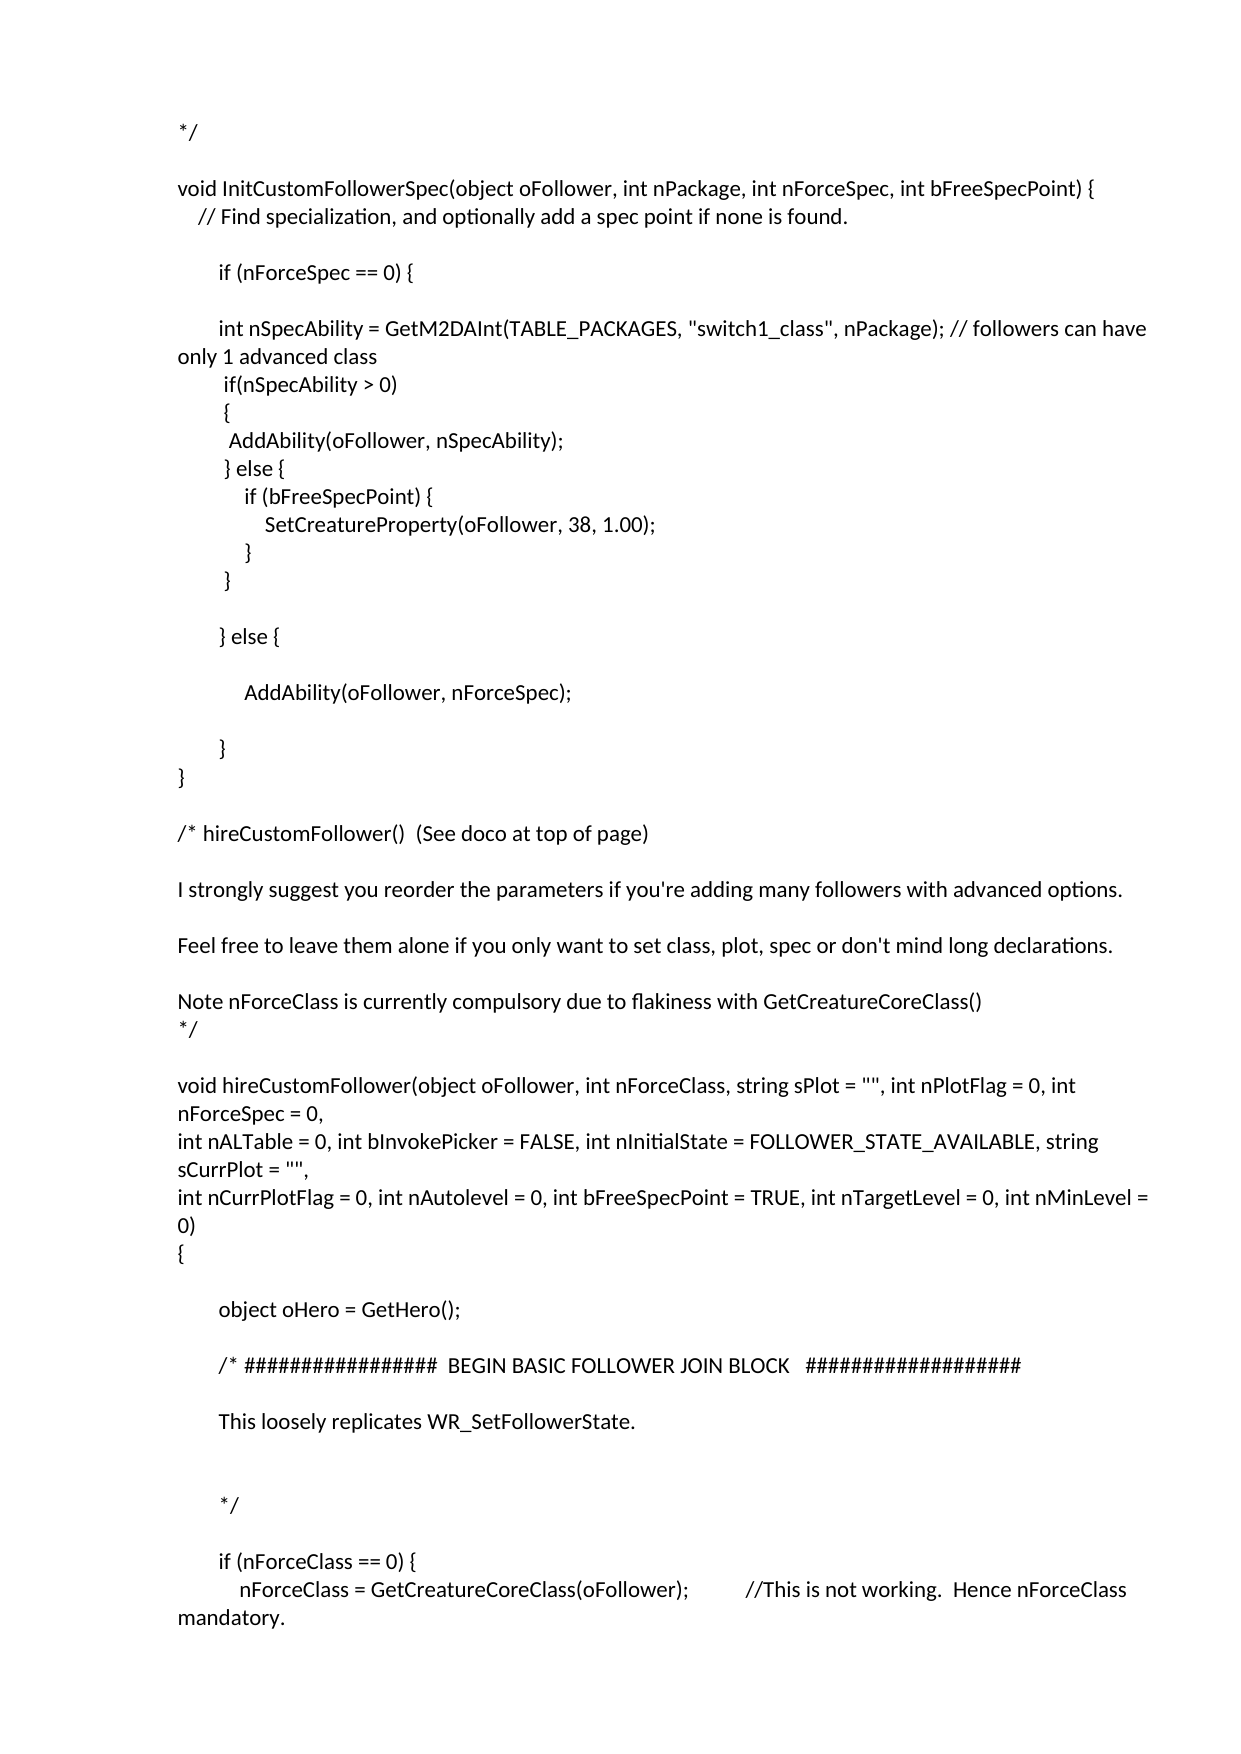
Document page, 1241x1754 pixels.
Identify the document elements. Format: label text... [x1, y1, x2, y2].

text void hireCustomFollower(object oFollower, int nForceClass, string sPlot = "", int nPlotFlag = 0, int nForceSpec = 0, [177, 1071, 1152, 1127]
text } [177, 538, 1152, 566]
text This loosely replicates WR_SetFollowerState. [177, 1407, 1152, 1435]
text SetCreatureProperty(oFollower, 38, 1.00); [177, 510, 1152, 538]
text } [177, 763, 1152, 791]
text // Find specialization, and optionally add a spec point if none is found. [177, 202, 1152, 230]
text AddAbility(oFollower, nSpecAbility); [177, 426, 1152, 454]
text */ [177, 1491, 1152, 1519]
text I strongly suggest you reorder the parameters if you're adding many followers with advanced options. [177, 875, 1152, 903]
text /* hireCustomFollower() (See doco at top of page) [177, 819, 1152, 847]
text { [177, 1239, 1152, 1267]
text */ [177, 118, 1152, 146]
text { [177, 398, 1152, 426]
text } else { [177, 454, 1152, 482]
text Feel free to leave them alone if you only want to set class, plot, spec or don't mind long declarations. [177, 931, 1152, 959]
text if (nForceSpec == 0) { [177, 258, 1152, 286]
text int nALTable = 0, int bInvokePicker = FALSE, int nInitialState = FOLLOWER_STATE_AVAILABLE, string sCurrPlot = "", [177, 1127, 1152, 1183]
text object oHero = GetHero(); [177, 1295, 1152, 1323]
text /* ################# BEGIN BASIC FOLLOWER JOIN BLOCK ################### [177, 1351, 1152, 1379]
text void InitCustomFollowerSpec(object oFollower, int nPackage, int nForceSpec, int bFreeSpecPoint) { [177, 174, 1152, 202]
text } [177, 734, 1152, 763]
text AddAbility(oFollower, nForceSpec); [177, 678, 1152, 707]
text } else { [177, 622, 1152, 651]
text nForceClass = GetCreatureCoreClass(oFollower); //This is not working. Hence nForceClass mandatory. [177, 1575, 1152, 1631]
text if (nForceClass == 0) { [177, 1547, 1152, 1575]
text int nSpecAbility = GetM2DAInt(TABLE_PACKAGES, "switch1_class", nPackage); // followers can have only 1 advanced class [177, 314, 1152, 370]
text */ [177, 1015, 1152, 1043]
text } [177, 566, 1152, 594]
text if(nSpecAbility > 0) [177, 370, 1152, 398]
text Note nForceClass is currently compulsory due to flakiness with GetCreatureCoreClass() [177, 987, 1152, 1015]
text if (bFreeSpecPoint) { [177, 482, 1152, 510]
text int nCurrPlotFlag = 0, int nAutolevel = 0, int bFreeSpecPoint = TRUE, int nTargetLevel = 0, int nMinLevel = 0) [177, 1183, 1152, 1239]
